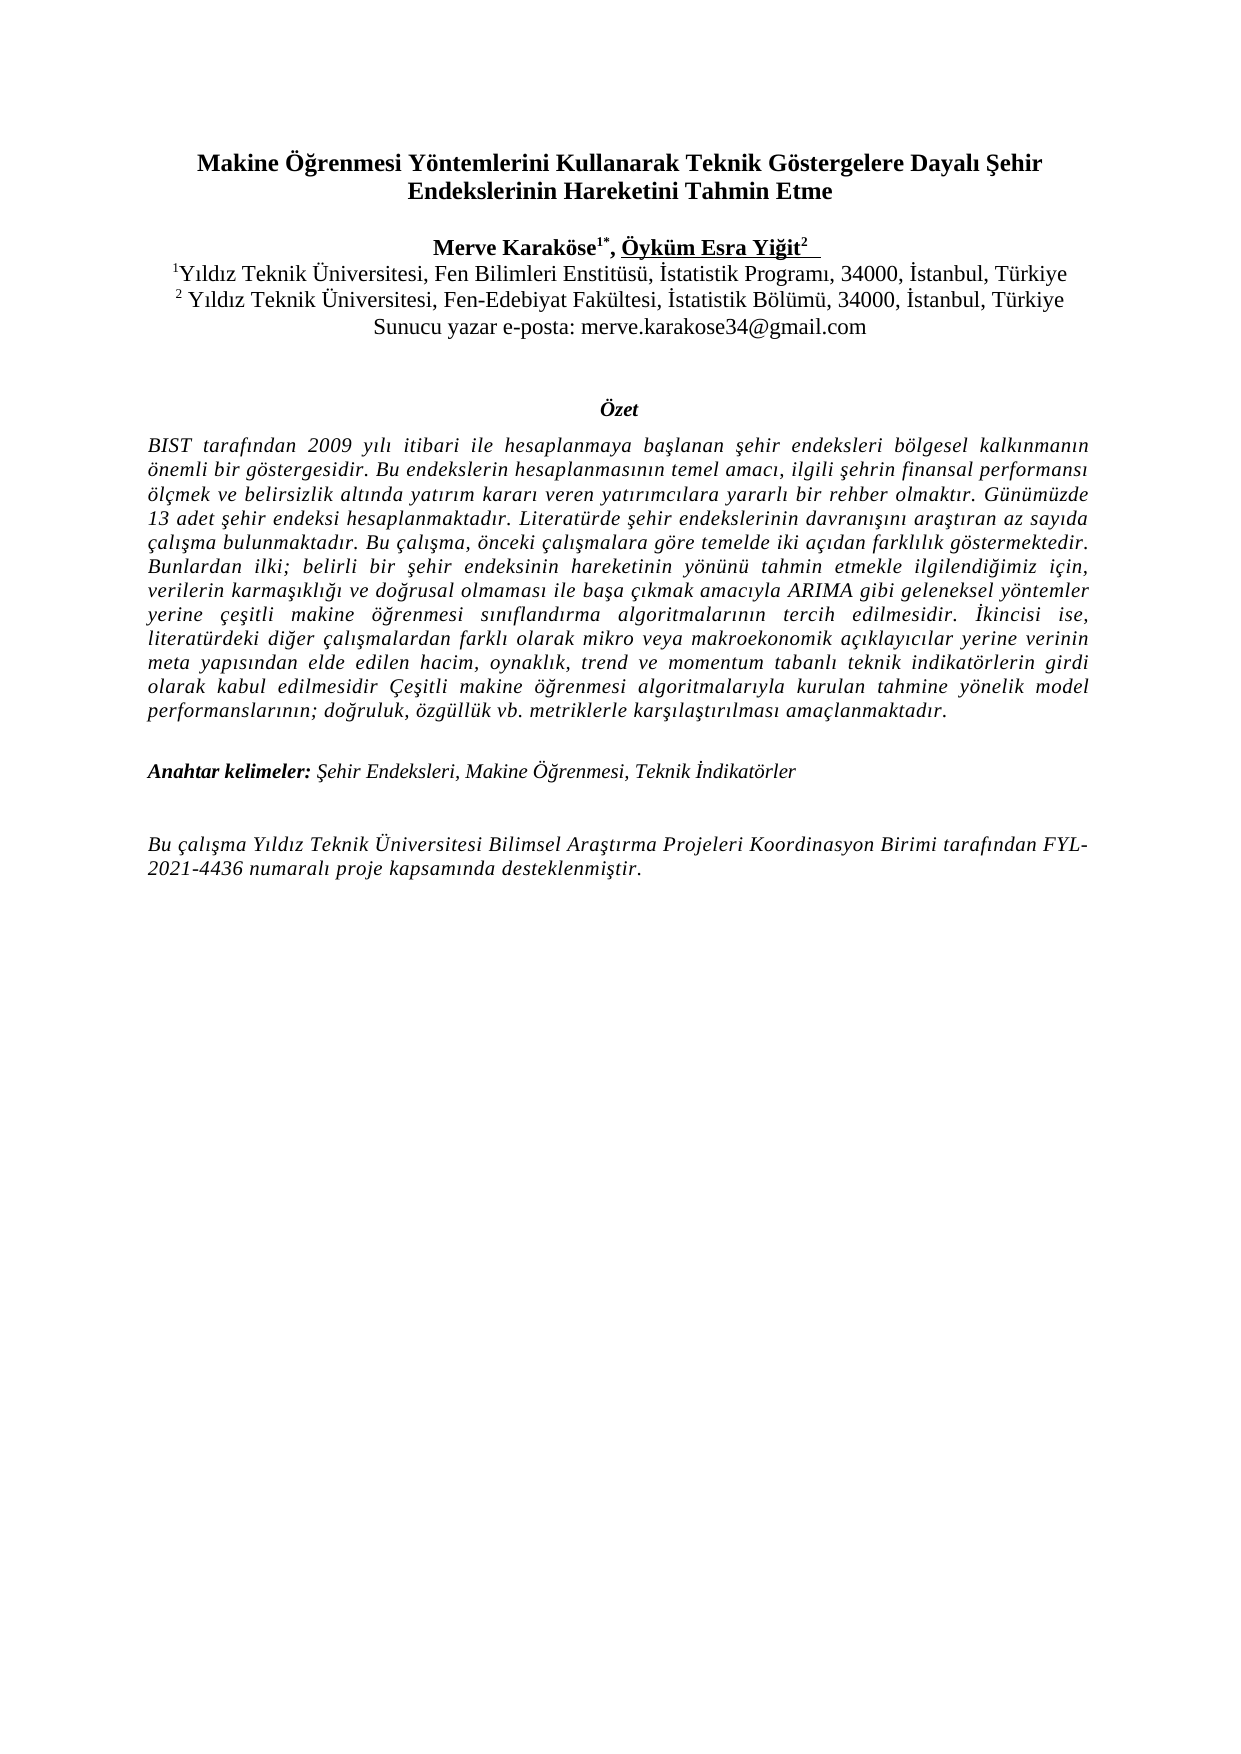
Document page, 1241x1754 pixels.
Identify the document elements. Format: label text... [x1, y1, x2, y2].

text Bu çalışma Yıldız Teknik Üniversitesi Bilimsel Araştırma Projeleri Koordinasyon Birimi tarafından FYL-2021-4436 numaralı proje kapsamında desteklenmiştir. [148, 832, 1093, 880]
text Merve Karaköse1*, Öyküm Esra Yiğit2 [148, 234, 1093, 260]
text Özet [148, 397, 1093, 421]
text 2 Yıldız Teknik Üniversitesi, Fen-Edebiyat Fakültesi, İstatistik Bölümü, 34000, İstanbul, Türkiye [148, 287, 1093, 313]
text BIST tarafından 2009 yılı itibari ile hesaplanmaya başlanan şehir endeksleri bölgesel kalkınmanın önemli bir göstergesidir. Bu endekslerin hesaplanmasının temel amacı, ilgili şehrin finansal performansı ölçmek ve belirsizlik altında yatırım kararı veren yatırımcılara yararlı bir rehber olmaktır. Günümüzde 13 adet şehir endeksi hesaplanmaktadır. Literatürde şehir endekslerinin davranışını araştıran az sayıda çalışma bulunmaktadır. Bu çalışma, önceki çalışmalara göre temelde iki açıdan farklılık göstermektedir. Bunlardan ilki; belirli bir şehir endeksinin hareketinin yönünü tahmin etmekle ilgilendiğimiz için, verilerin karmaşıklığı ve doğrusal olmaması ile başa çıkmak amacıyla ARIMA gibi geleneksel yöntemler yerine çeşitli makine öğrenmesi sınıflandırma algoritmalarının tercih edilmesidir. İkincisi ise, literatürdeki diğer çalışmalardan farklı olarak mikro veya makroekonomik açıklayıcılar yerine verinin meta yapısından elde edilen hacim, oynaklık, trend ve momentum tabanlı teknik indikatörlerin girdi olarak kabul edilmesidir Çeşitli makine öğrenmesi algoritmalarıyla kurulan tahmine yönelik model performanslarının; doğruluk, özgüllük vb. metriklerle karşılaştırılması amaçlanmaktadır. [148, 433, 1093, 722]
text Sunucu yazar e-posta: merve.karakose34@gmail.com [148, 313, 1093, 339]
text 1Yıldız Teknik Üniversitesi, Fen Bilimleri Enstitüsü, İstatistik Programı, 34000, İstanbul, Türkiye [148, 260, 1093, 287]
text Makine Öğrenmesi Yöntemlerini Kullanarak Teknik Göstergelere Dayalı Şehir Endekslerinin Hareketini Tahmin Etme [148, 148, 1093, 205]
text Anahtar kelimeler: Şehir Endeksleri, Makine Öğrenmesi, Teknik İndikatörler [148, 759, 1093, 783]
